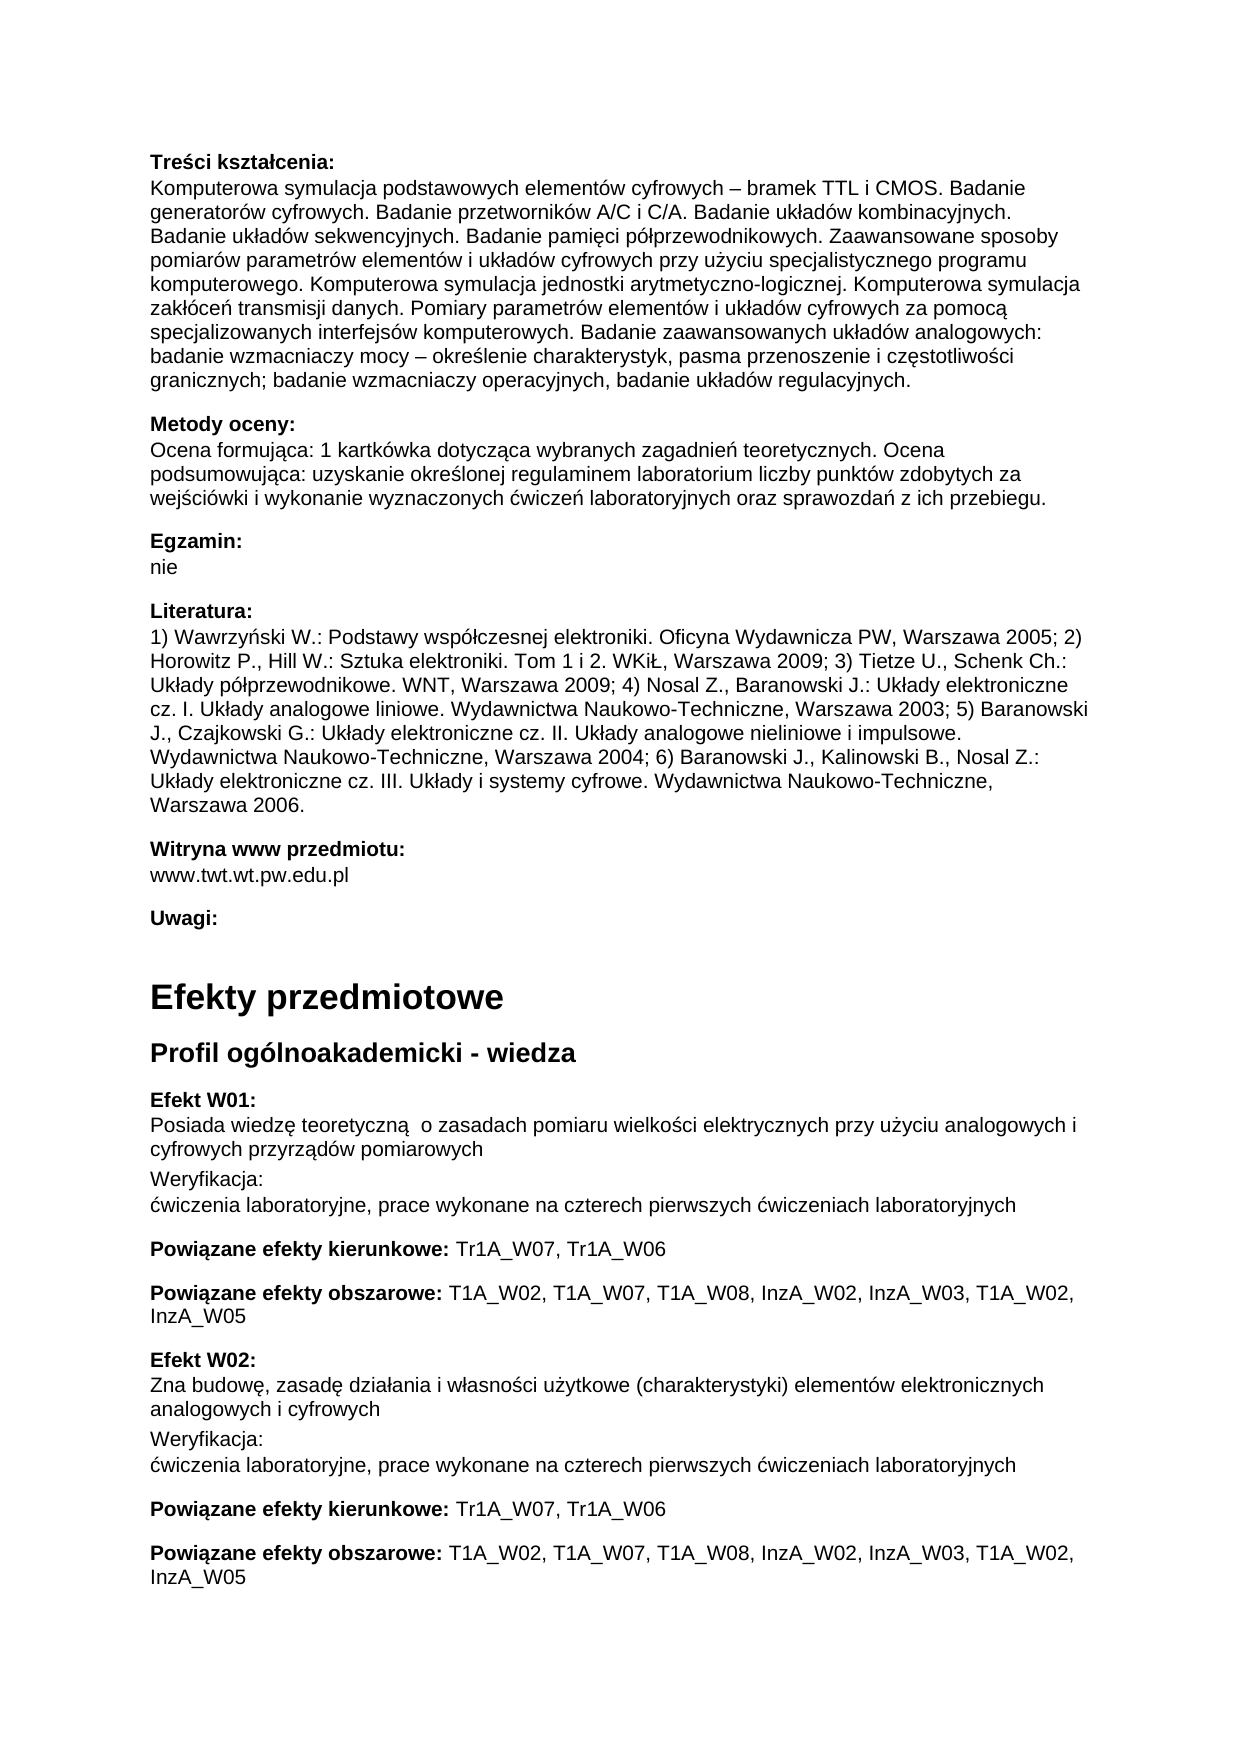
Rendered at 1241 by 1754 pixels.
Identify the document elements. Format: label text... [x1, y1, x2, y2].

text Powiązane efekty kierunkowe: Tr1A_W07, Tr1A_W06 [150, 1497, 1090, 1521]
text Efekt W02: [150, 1348, 1090, 1372]
text Powiązane efekty obszarowe: T1A_W02, T1A_W07, T1A_W08, InzA_W02, InzA_W03, T1A_W02, InzA_W05 [150, 1280, 1090, 1328]
text www.twt.wt.pw.edu.pl [150, 862, 1090, 886]
text Literatura: [150, 599, 1090, 623]
subtitle Profil ogólnoakademicki - wiedza [150, 1037, 1090, 1068]
text nie [150, 555, 1090, 579]
text Weryfikacja: [150, 1167, 1090, 1191]
text Uwagi: [150, 906, 1090, 930]
text Witryna www przedmiotu: [150, 836, 1090, 860]
text Powiązane efekty kierunkowe: Tr1A_W07, Tr1A_W06 [150, 1237, 1090, 1261]
text Metody oceny: [150, 411, 1090, 435]
subtitle Efekty przedmiotowe [150, 976, 1090, 1017]
text ćwiczenia laboratoryjne, prace wykonane na czterech pierwszych ćwiczeniach laboratoryjnych [150, 1193, 1090, 1217]
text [150, 1453, 1090, 1477]
text 1) Wawrzyński W.: Podstawy współczesnej elektroniki. Oficyna Wydawnicza PW, Warszawa 2005; 2) Horowitz P., Hill W.: Sztuka elektroniki. Tom 1 i 2. WKiŁ, Warszawa 2009; 3) Tietze U., Schenk Ch.: Układy półprzewodnikowe. WNT, Warszawa 2009; 4) Nosal Z., Baranowski J.: Układy elektroniczne cz. I. Układy analogowe liniowe. Wydawnictwa Naukowo-Techniczne, Warszawa 2003; 5) Baranowski J., Czajkowski G.: Układy elektroniczne cz. II. Układy analogowe nieliniowe i impulsowe. Wydawnictwa Naukowo-Techniczne, Warszawa 2004; 6) Baranowski J., Kalinowski B., Nosal Z.: Układy elektroniczne cz. III. Układy i systemy cyfrowe. Wydawnictwa Naukowo-Techniczne, Warszawa 2006. [150, 625, 1090, 817]
text Powiązane efekty obszarowe: T1A_W02, T1A_W07, T1A_W08, InzA_W02, InzA_W03, T1A_W02, InzA_W05 [150, 1541, 1090, 1589]
text Treści kształcenia: [150, 150, 1090, 174]
text Weryfikacja: [150, 1427, 1090, 1451]
text Ocena formująca: 1 kartkówka dotycząca wybranych zagadnień teoretycznych. Ocena podsumowująca: uzyskanie określonej regulaminem laboratorium liczby punktów zdobytych za wejściówki i wykonanie wyznaczonych ćwiczeń laboratoryjnych oraz sprawozdań z ich przebiegu. [150, 437, 1090, 509]
text Egzamin: [150, 529, 1090, 553]
text Zna budowę, zasadę działania i własności użytkowe (charakterystyki) elementów elektronicznych analogowych i cyfrowych [150, 1373, 1090, 1421]
text Komputerowa symulacja podstawowych elementów cyfrowych – bramek TTL i CMOS. Badanie generatorów cyfrowych. Badanie przetworników A/C i C/A. Badanie układów kombinacyjnych. Badanie układów sekwencyjnych. Badanie pamięci półprzewodnikowych. Zaawansowane sposoby pomiarów parametrów elementów i układów cyfrowych przy użyciu specjalistycznego programu komputerowego. Komputerowa symulacja jednostki arytmetyczno-logicznej. Komputerowa symulacja zakłóceń transmisji danych. Pomiary parametrów elementów i układów cyfrowych za pomocą specjalizowanych interfejsów komputerowych. Badanie zaawansowanych układów analogowych: badanie wzmacniaczy mocy – określenie charakterystyk, pasma przenoszenie i częstotliwości granicznych; badanie wzmacniaczy operacyjnych, badanie układów regulacyjnych. [150, 176, 1090, 392]
text Posiada wiedzę teoretyczną o zasadach pomiaru wielkości elektrycznych przy użyciu analogowych i cyfrowych przyrządów pomiarowych [150, 1113, 1090, 1161]
text Efekt W01: [150, 1088, 1090, 1112]
